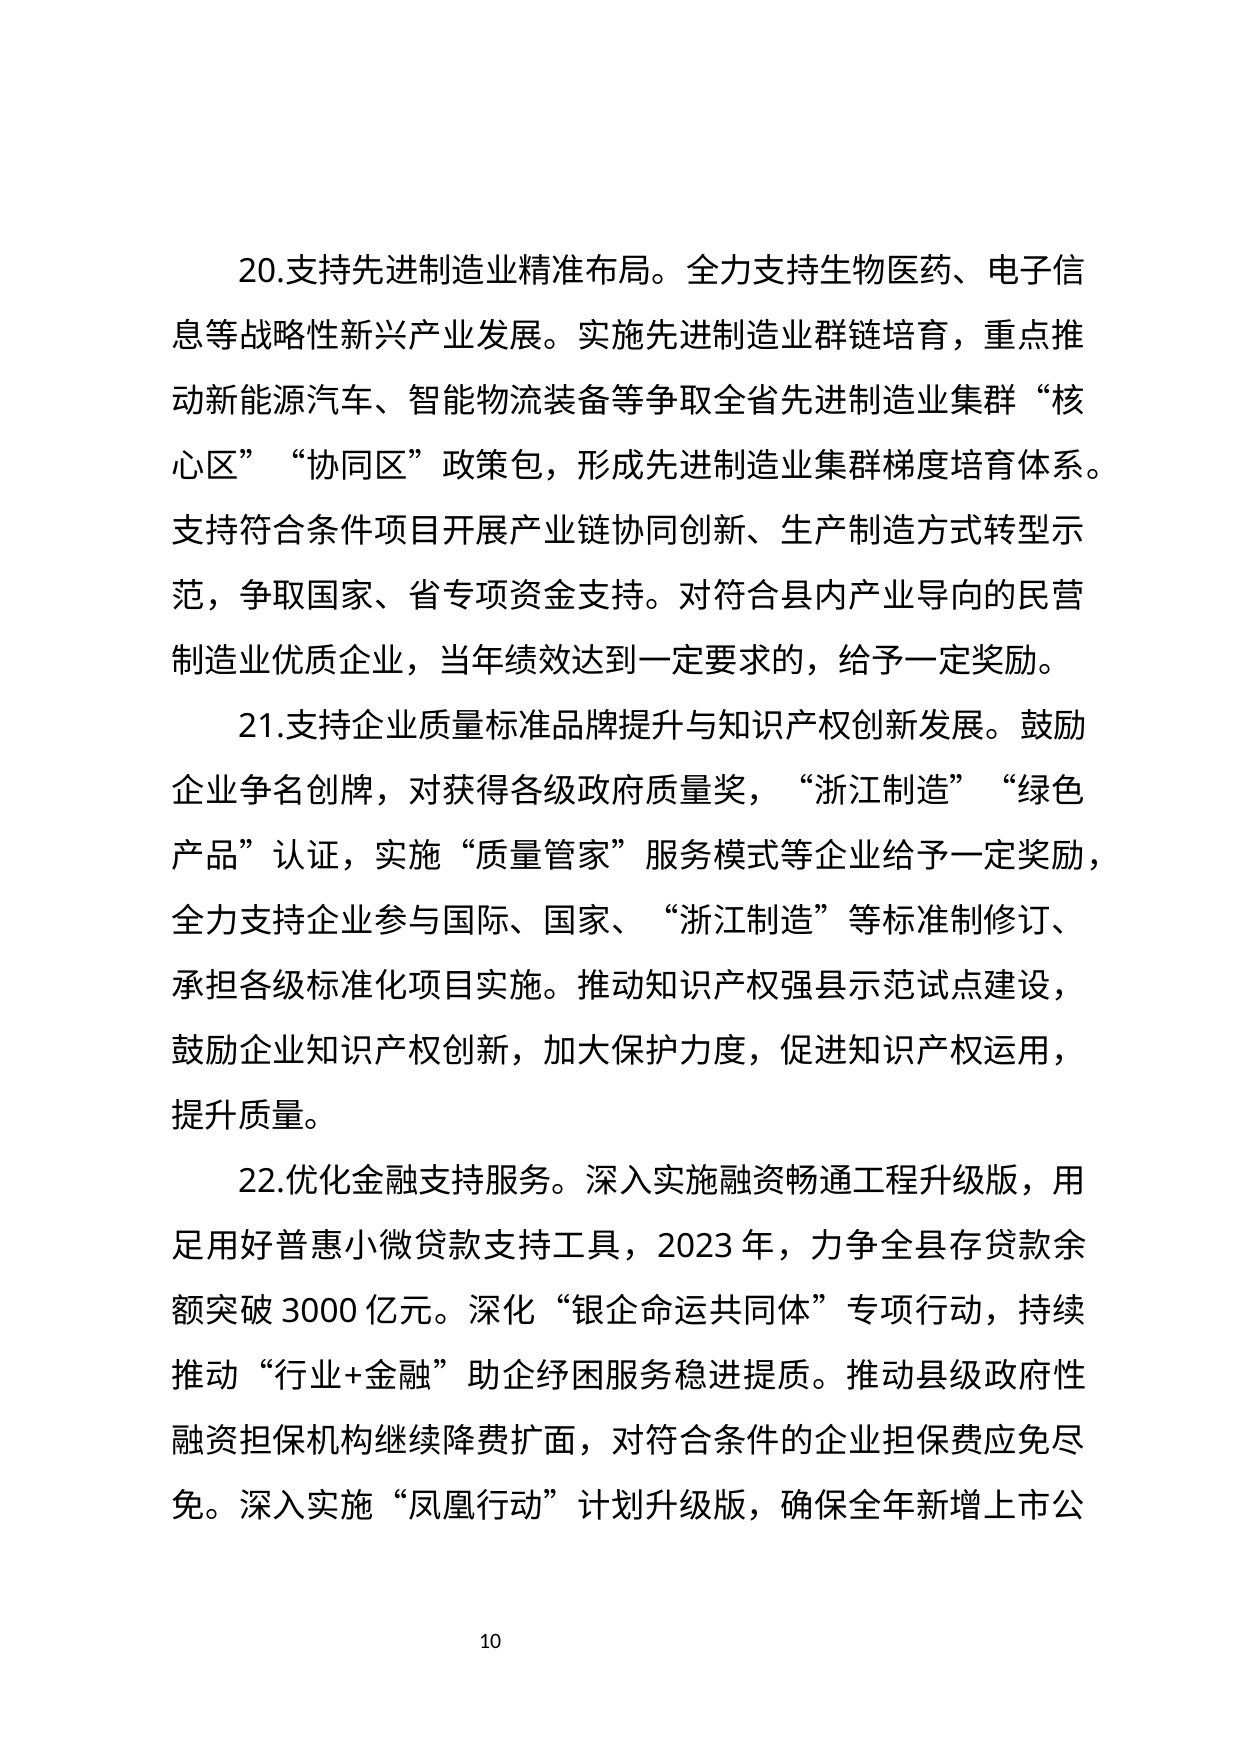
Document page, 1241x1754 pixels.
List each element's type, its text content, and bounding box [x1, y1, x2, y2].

text 20.支持先进制造业精准布局。全力支持生物医药、电子信息等战略性新兴产业发展。实施先进制造业群链培育，重点推动新能源汽车、智能物流装备等争取全省先进制造业集群“核心区”“协同区”政策包，形成先进制造业集群梯度培育体系。支持符合条件项目开展产业链协同创新、生产制造方式转型示范，争取国家、省专项资金支持。对符合县内产业导向的民营制造业优质企业，当年绩效达到一定要求的，给予一定奖励。 [171, 236, 1087, 691]
text 21.支持企业质量标准品牌提升与知识产权创新发展。鼓励企业争名创牌，对获得各级政府质量奖，“浙江制造”“绿色产品”认证，实施“质量管家”服务模式等企业给予一定奖励，全力支持企业参与国际、国家、“浙江制造”等标准制修订、承担各级标准化项目实施。推动知识产权强县示范试点建设，鼓励企业知识产权创新，加大保护力度，促进知识产权运用，提升质量。 [171, 691, 1087, 1146]
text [171, 1146, 1087, 1536]
